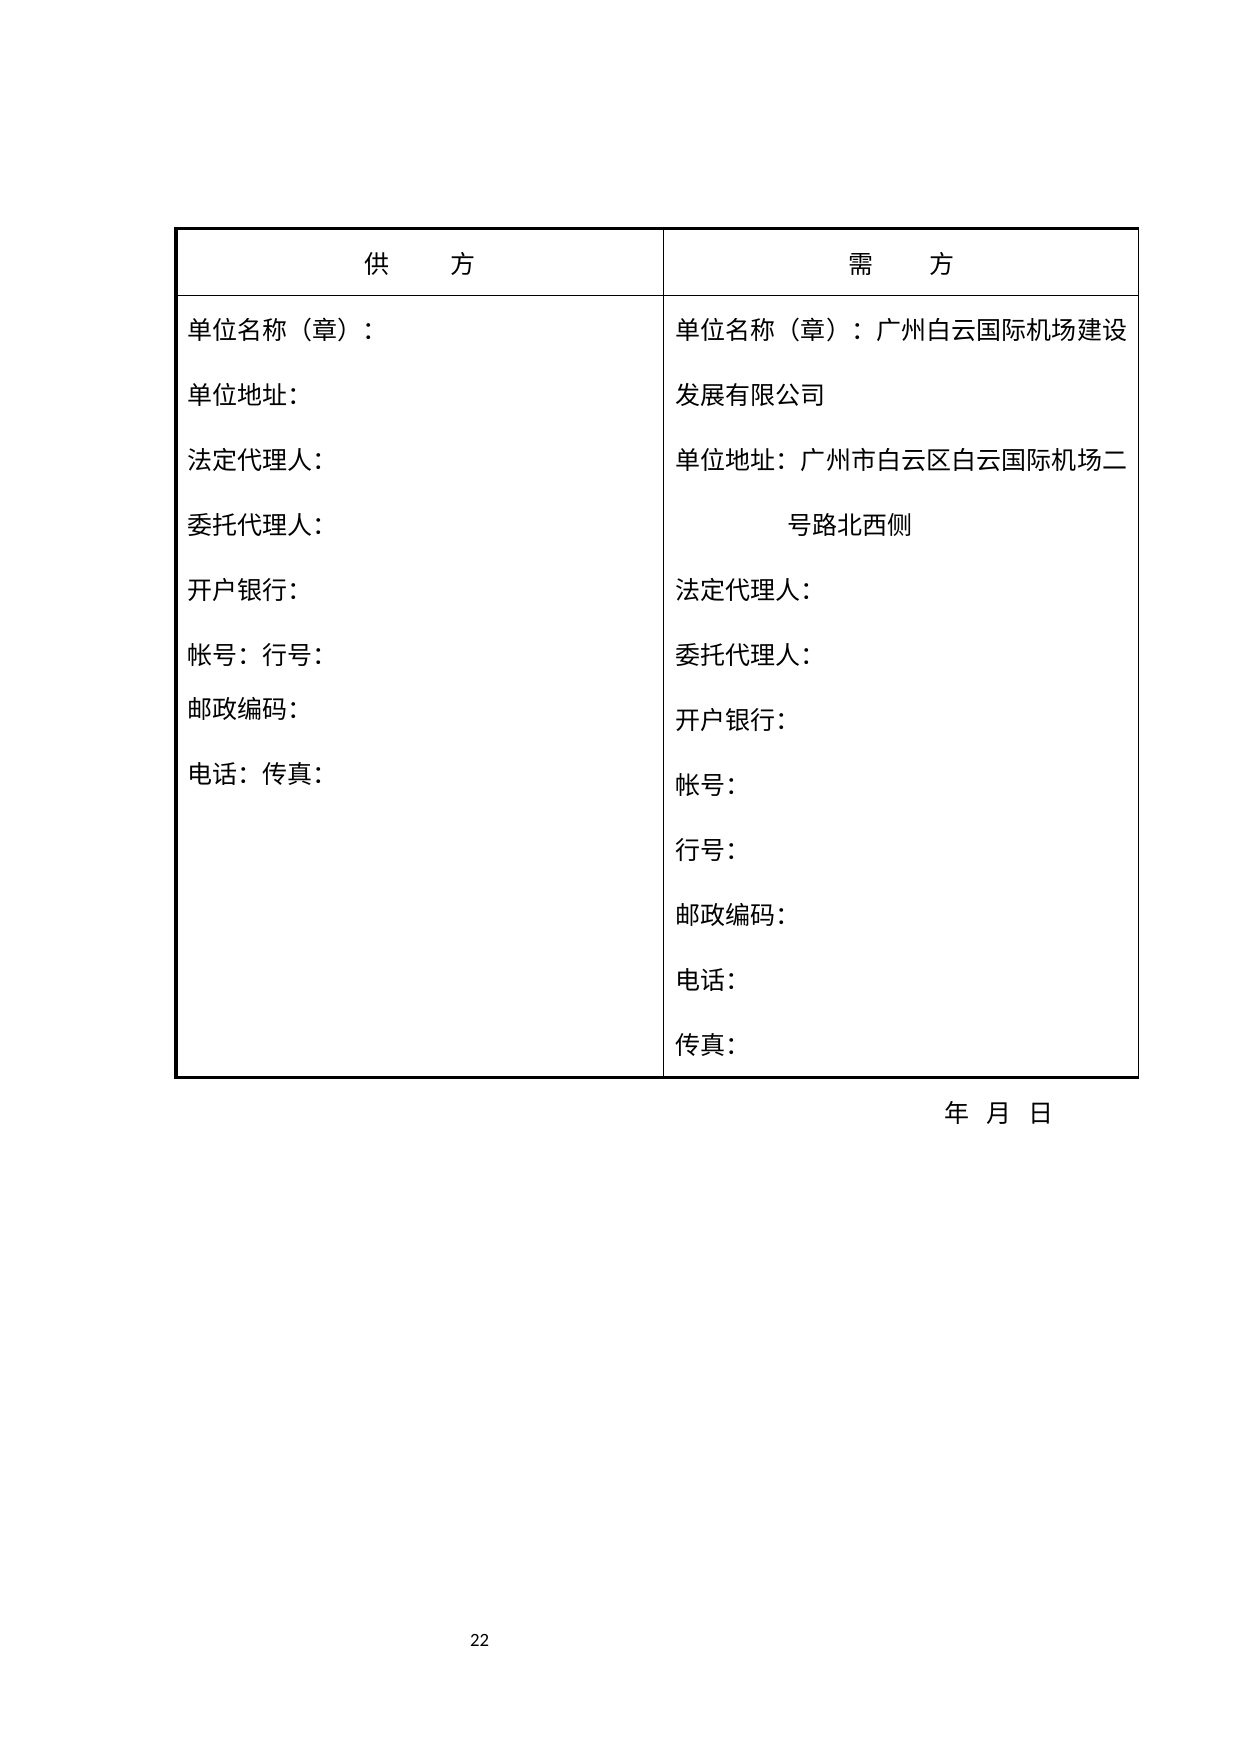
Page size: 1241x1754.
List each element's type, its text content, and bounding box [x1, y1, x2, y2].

table_cell 单位名称（章）： 单位地址： 法定代理人： 委托代理人： 开户银行： 帐号：行号： 邮政编码： 电话：传真： [178, 296, 663, 1076]
text 年 月 日 [187, 1079, 1053, 1144]
table_header 需 方 [664, 230, 1138, 295]
table_cell 单位名称（章）：广州白云国际机场建设发展有限公司 单位地址：广州市白云区白云国际机场二号路北西侧 法定代理人： 委托代理人： 开户银行： 帐号： 行号： 邮政编码： 电话： 传真： [664, 296, 1138, 1076]
table_header 供 方 [178, 230, 663, 295]
